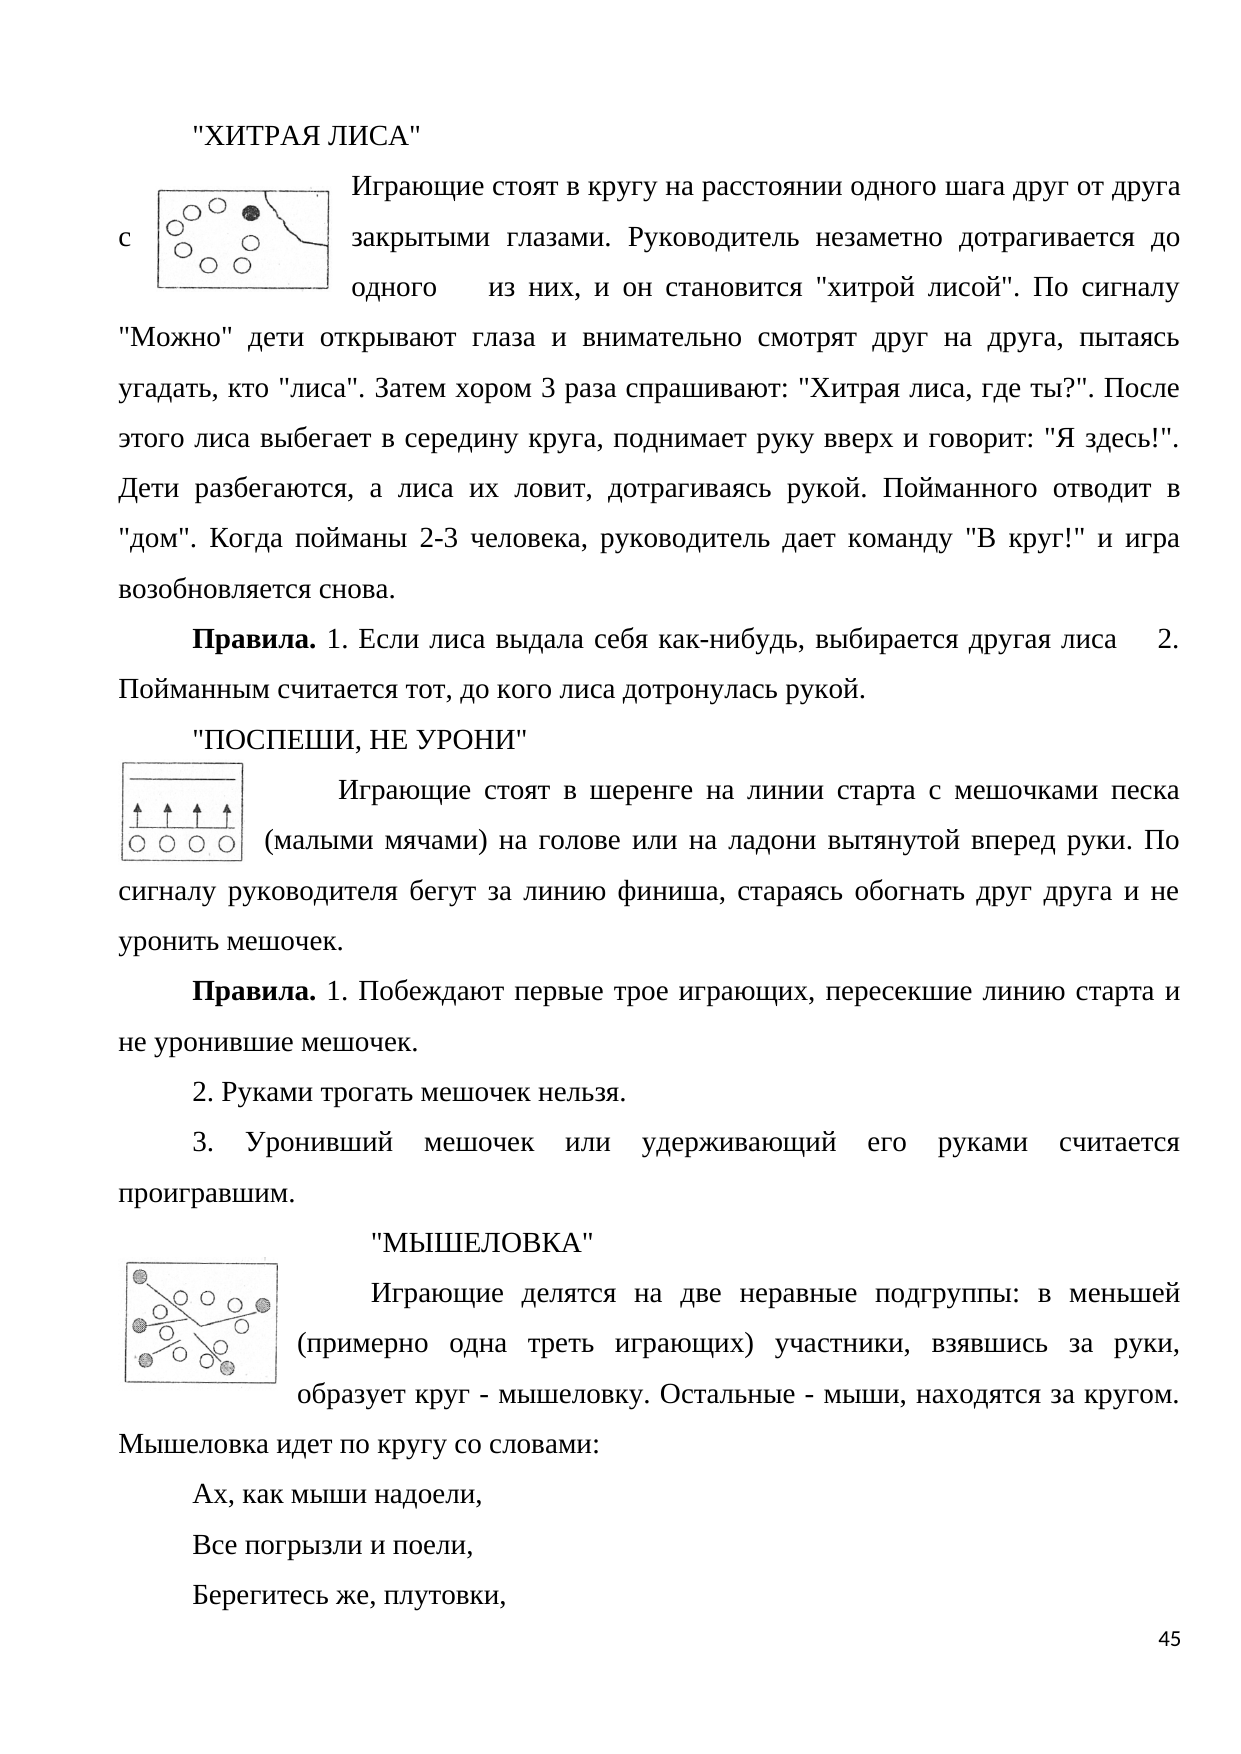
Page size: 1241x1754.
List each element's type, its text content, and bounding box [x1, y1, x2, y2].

text Правила. 1. Если лиса выдала себя как-нибудь, выбирается другая лиса 2. Пойманным считается тот, до кого лиса дотронулась рукой. [118, 621, 1181, 705]
text "ХИТРАЯ ЛИСА" [118, 118, 1181, 152]
text Играющие стоят в кругу на расстоянии одного шага друг от друга с закрытыми глазами. Руководитель незаметно дотрагивается до одного из них, и он становится "хитрой лисой". По сигналу "Можно" дети открывают глаза и внимательно смотрят друг на друга, пытаясь угадать, кто "лиса". Затем хором 3 раза спрашивают: "Хитрая лиса, где ты?". После этого лиса выбегает в середину круга, поднимает руку вверх и говорит: "Я здесь!". Дети разбегаются, а лиса их ловит, дотрагиваясь рукой. Пойманного отводит в "дом". Когда пойманы 2-3 человека, руководитель дает команду "В круг!" и игра возобновляется снова. [118, 168, 1181, 604]
text 2. Руками трогать мешочек нельзя. [118, 1074, 1181, 1108]
text "МЫШЕЛОВКА" [118, 1225, 1181, 1258]
text 3. Уронивший мешочек или удерживающий его руками считается проигравшим. [118, 1124, 1181, 1208]
text Играющие делятся на две неравные подгруппы: в меньшей (примерно одна треть играющих) участники, взявшись за руки, образует круг - мышеловку. Остальные - мыши, находятся за кругом. Мышеловка идет по кругу со словами: [118, 1275, 1181, 1460]
picture [118, 1257, 278, 1391]
text Берегитесь же, плутовки, [118, 1577, 1181, 1611]
text Играющие стоят в шеренге на линии старта с мешочками песка (малыми мячами) на голове или на ладони вытянутой вперед руки. По сигналу руководителя бегут за линию финиша, стараясь обогнать друг друга и не уронить мешочек. [118, 772, 1181, 957]
picture [155, 186, 333, 292]
picture [118, 759, 246, 865]
text "ПОСПЕШИ, НЕ УРОНИ" [118, 722, 1181, 755]
text Все погрызли и поели, [118, 1527, 1181, 1560]
text Ах, как мыши надоели, [118, 1477, 1181, 1510]
text Правила. 1. Побеждают первые трое играющих, пересекшие линию старта и не уронившие мешочек. [118, 973, 1181, 1057]
